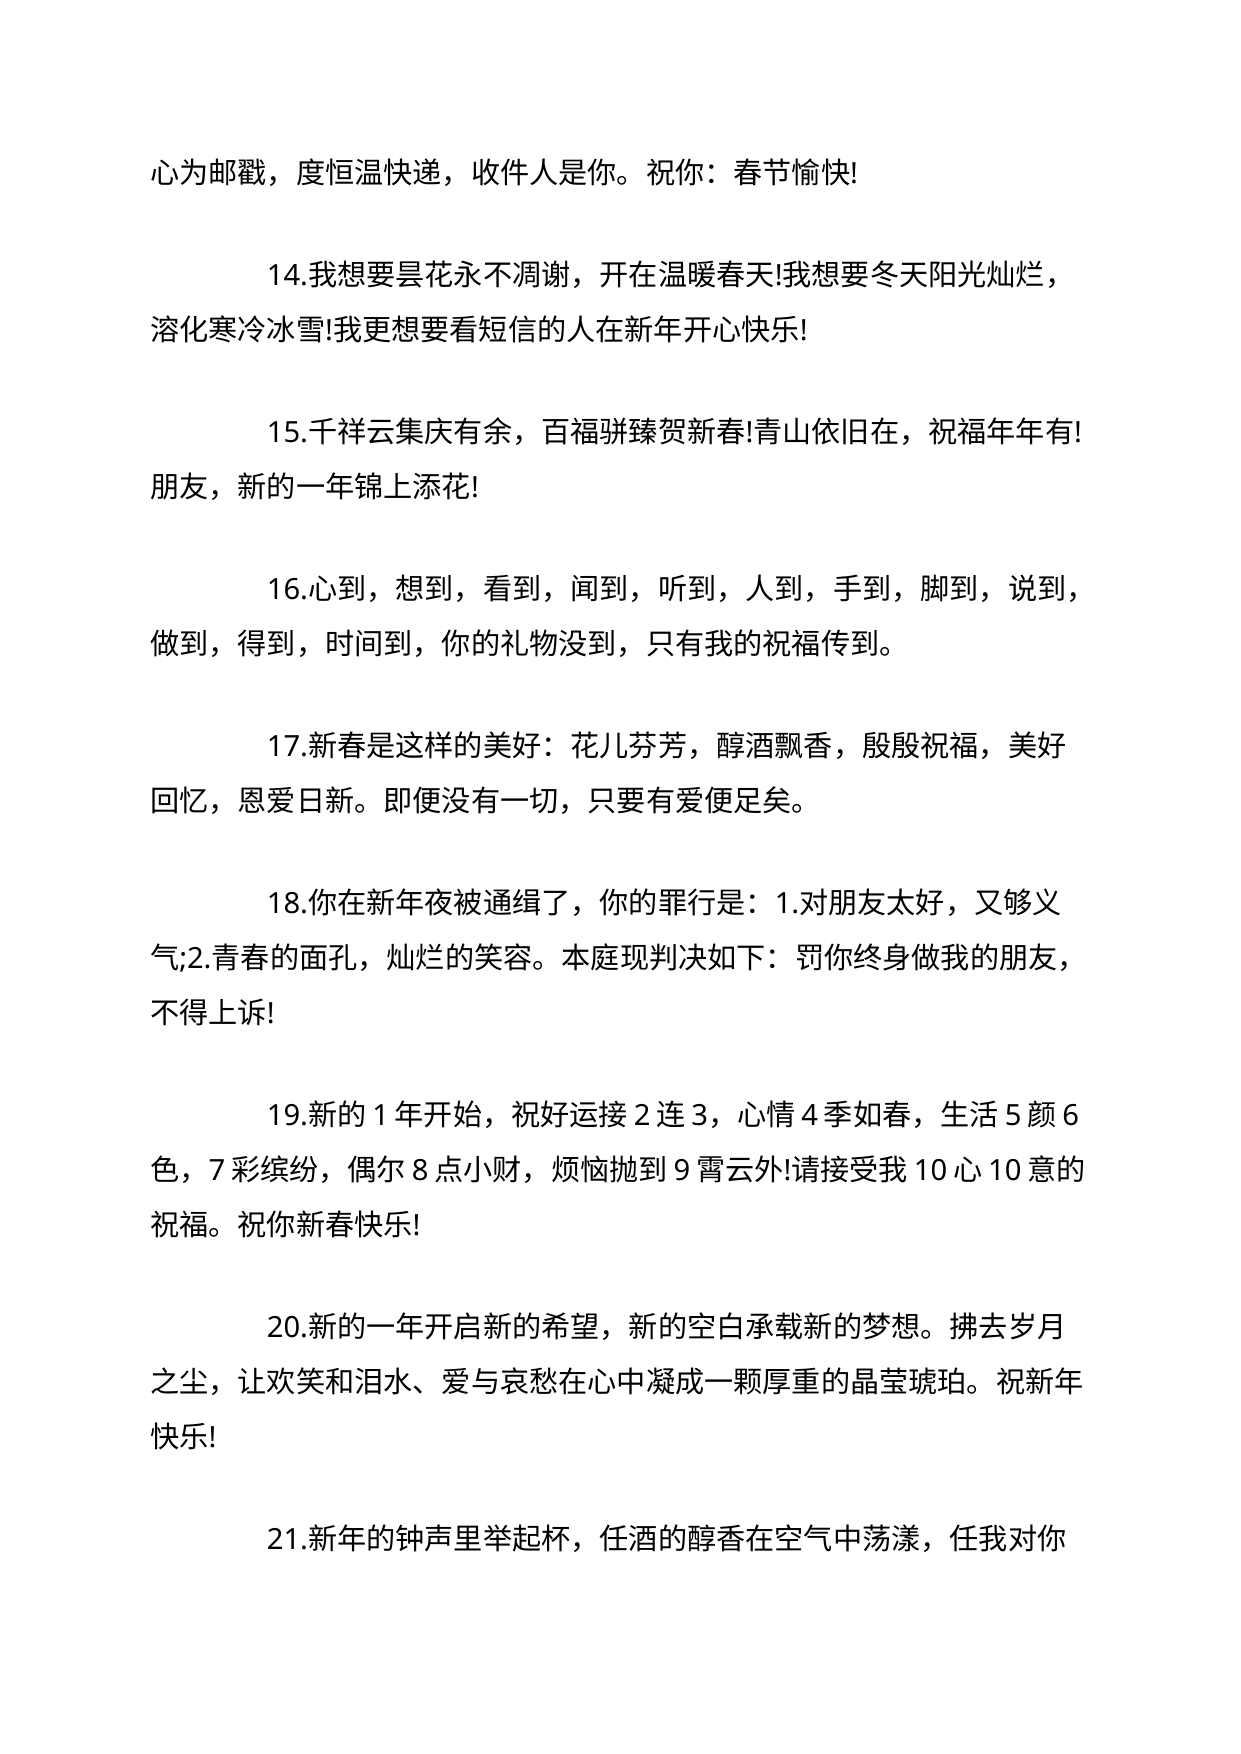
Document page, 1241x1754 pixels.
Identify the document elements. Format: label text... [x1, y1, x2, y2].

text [150, 150, 1090, 192]
text 20.新的一年开启新的希望，新的空白承载新的梦想。拂去岁月之尘，让欢笑和泪水、爱与哀愁在心中凝成一颗厚重的晶莹琥珀。祝新年快乐! [150, 1303, 1090, 1456]
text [150, 1515, 1090, 1558]
text 14.我想要昙花永不凋谢，开在温暖春天!我想要冬天阳光灿烂，溶化寒冷冰雪!我更想要看短信的人在新年开心快乐! [150, 252, 1090, 349]
text 16.心到，想到，看到，闻到，听到，人到，手到，脚到，说到，做到，得到，时间到，你的礼物没到，只有我的祝福传到。 [150, 566, 1090, 663]
text 19.新的1年开始，祝好运接2连3，心情4季如春，生活5颜6色，7彩缤纷，偶尔8点小财，烦恼抛到9霄云外!请接受我10心10意的祝福。祝你新春快乐! [150, 1091, 1090, 1244]
text 17.新春是这样的美好：花儿芬芳，醇酒飘香，殷殷祝福，美好回忆，恩爱日新。即便没有一切，只要有爱便足矣。 [150, 723, 1090, 820]
text 18.你在新年夜被通缉了，你的罪行是：1.对朋友太好，又够义气;2.青春的面孔，灿烂的笑容。本庭现判决如下：罚你终身做我的朋友，不得上诉! [150, 879, 1090, 1032]
text 15.千祥云集庆有余，百福骈臻贺新春!青山依旧在，祝福年年有!朋友，新的一年锦上添花! [150, 409, 1090, 506]
